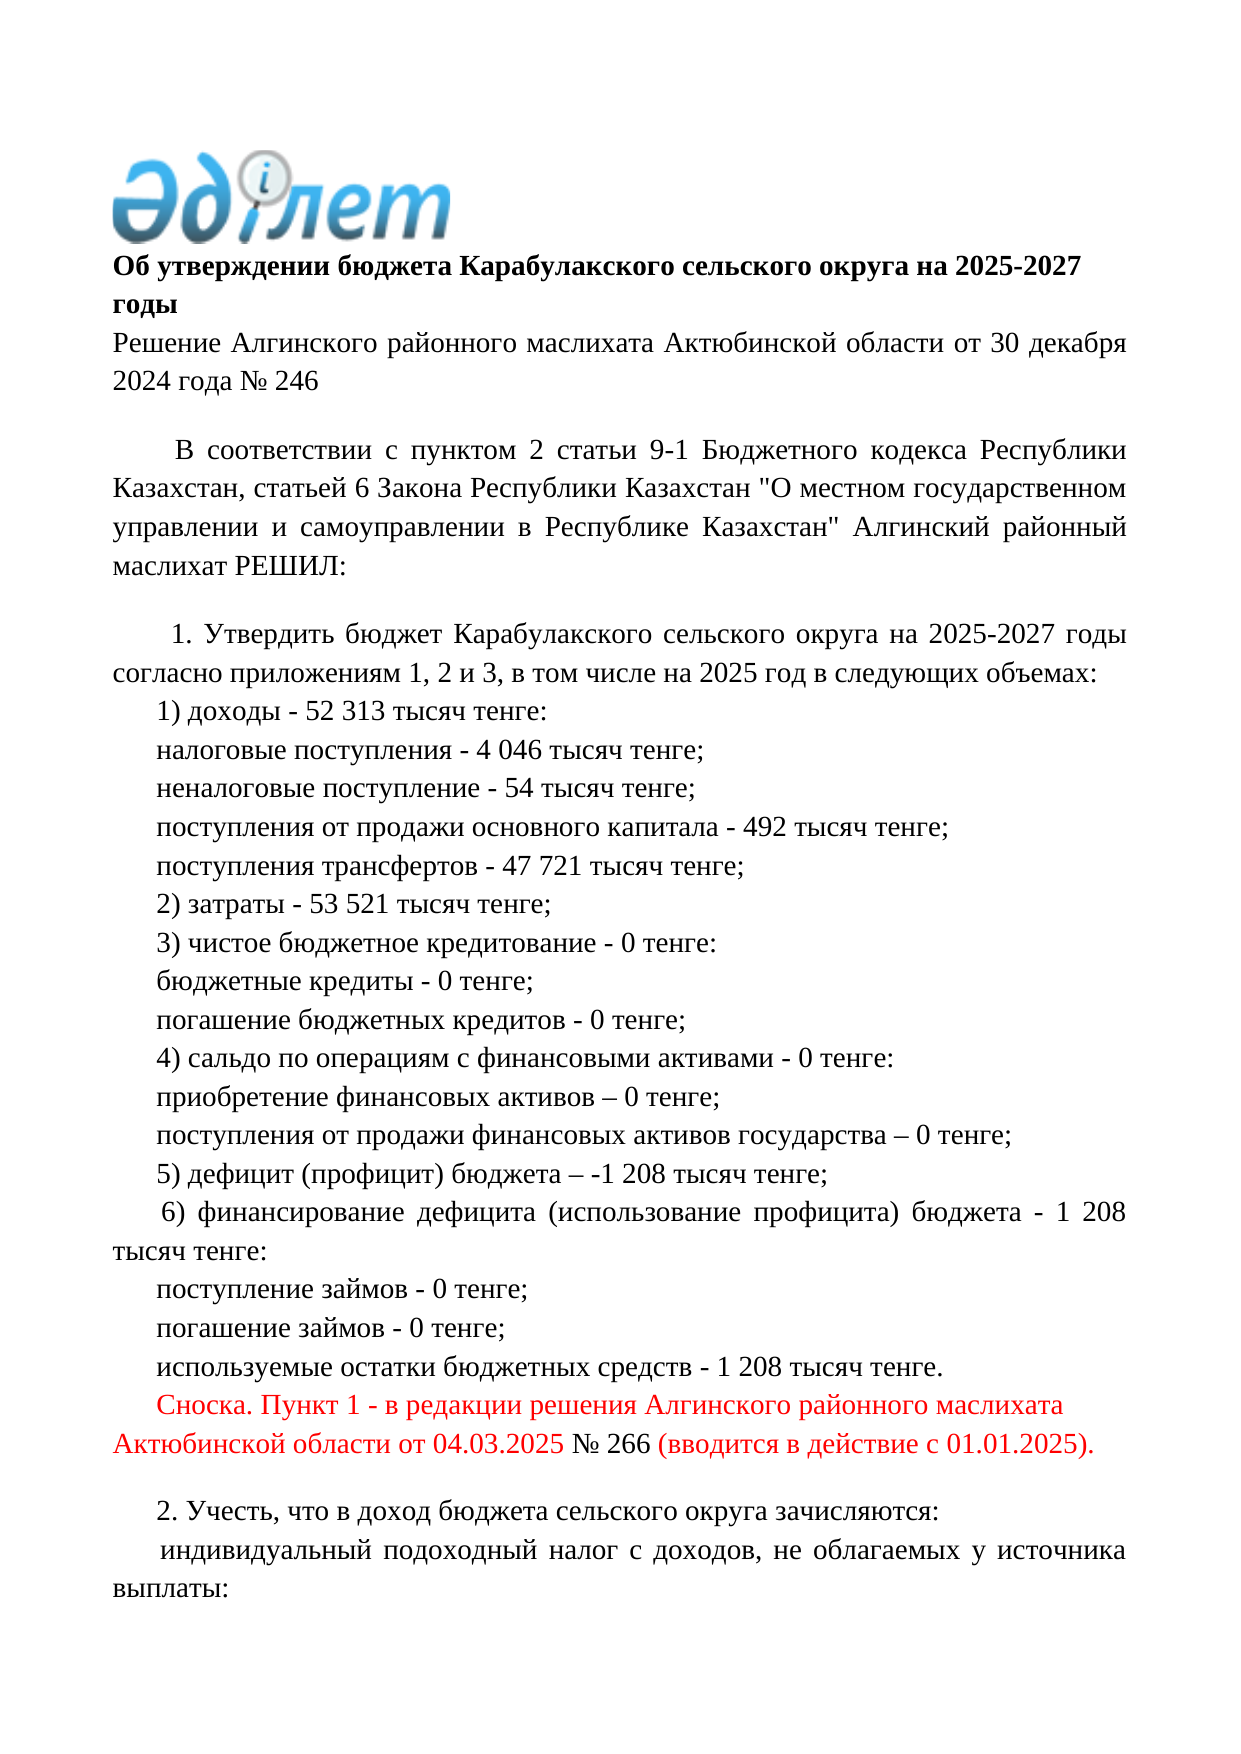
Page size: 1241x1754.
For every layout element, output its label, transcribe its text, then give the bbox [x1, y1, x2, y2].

text 1) доходы - 52 313 тысяч тенге: [112, 693, 1128, 727]
text Об утверждении бюджета Карабулакского сельского округа на 2025-2027 годы [112, 248, 1128, 320]
text индивидуальный подоходный налог с доходов, не облагаемых у источника выплаты: [112, 1532, 1128, 1604]
text 2. Учесть, что в доход бюджета сельского округа зачисляются: [112, 1493, 1128, 1527]
text поступления трансфертов - 47 721 тысяч тенге; [112, 848, 1128, 881]
text налоговые поступления - 4 046 тысяч тенге; [112, 732, 1128, 766]
text приобретение финансовых активов – 0 тенге; [112, 1079, 1128, 1112]
text погашение бюджетных кредитов - 0 тенге; [112, 1002, 1128, 1035]
text неналоговые поступление - 54 тысяч тенге; [112, 771, 1128, 804]
picture [112, 150, 451, 244]
text погашение займов - 0 тенге; [112, 1310, 1128, 1344]
text поступления от продажи финансовых активов государства – 0 тенге; [112, 1117, 1128, 1151]
text В соответствии с пунктом 2 статьи 9-1 Бюджетного кодекса Республики Казахстан, статьей 6 Закона Республики Казахстан "О местном государственном управлении и самоуправлении в Республике Казахстан" Алгинский районный маслихат РЕШИЛ: [112, 432, 1128, 581]
text поступления от продажи основного капитала - 492 тысяч тенге; [112, 809, 1128, 843]
text бюджетные кредиты - 0 тенге; [112, 963, 1128, 997]
text 2) затраты - 53 521 тысяч тенге; [112, 886, 1128, 920]
text 6) финансирование дефицита (использование профицита) бюджета - 1 208 тысяч тенге: [112, 1194, 1128, 1267]
text 3) чистое бюджетное кредитование - 0 тенге: [112, 925, 1128, 958]
text 5) дефицит (профицит) бюджета – -1 208 тысяч тенге; [112, 1156, 1128, 1189]
text Решение Алгинского районного маслихата Актюбинской области от 30 декабря 2024 года № 246 [112, 325, 1128, 397]
text Сноска. Пункт 1 - в редакции решения Алгинского районного маслихата Актюбинской области от 04.03.2025 № 266 (вводится в действие с 01.01.2025). [112, 1387, 1128, 1489]
text используемые остатки бюджетных средств - 1 208 тысяч тенге. [112, 1349, 1128, 1382]
text поступление займов - 0 тенге; [112, 1272, 1128, 1305]
text 1. Утвердить бюджет Карабулакского сельского округа на 2025-2027 годы согласно приложениям 1, 2 и 3, в том числе на 2025 год в следующих объемах: [112, 616, 1128, 688]
text 4) сальдо по операциям с финансовыми активами - 0 тенге: [112, 1040, 1128, 1074]
